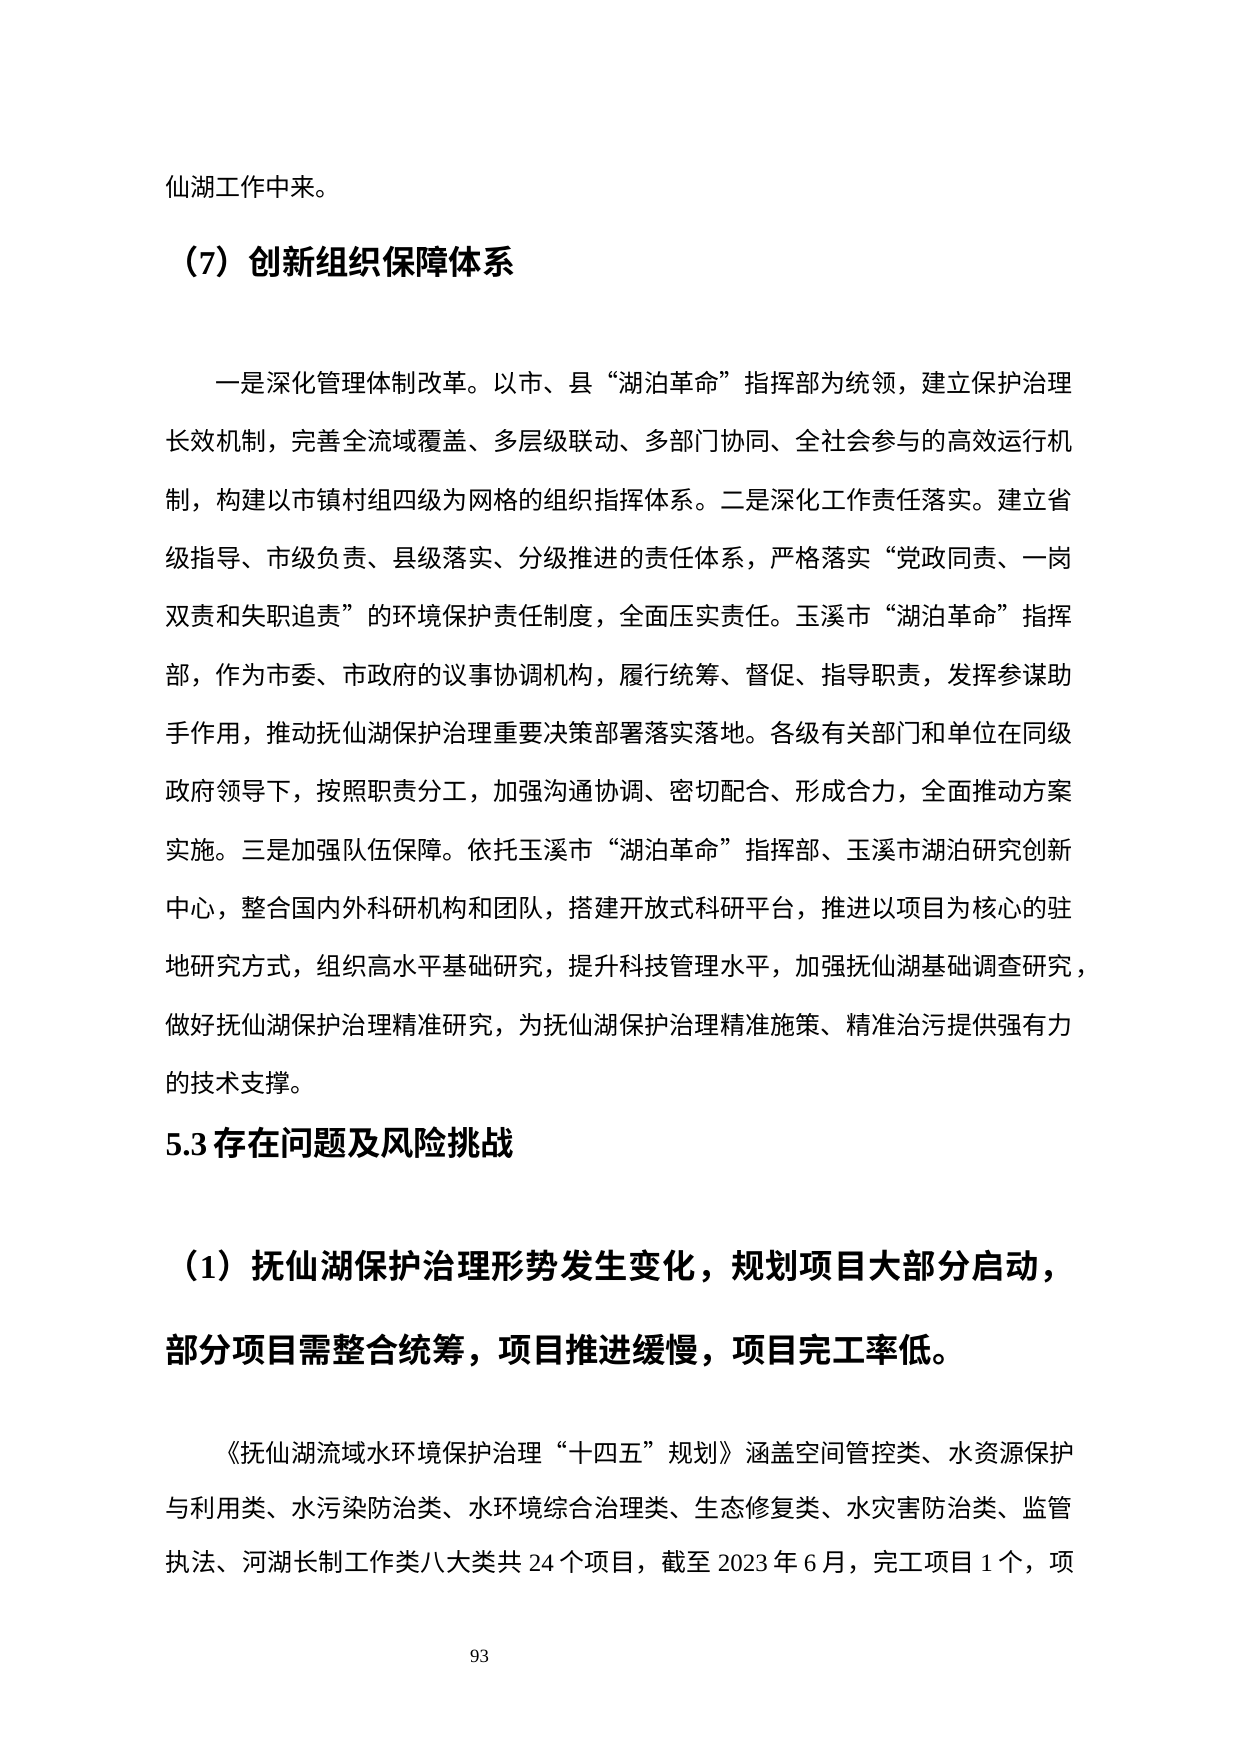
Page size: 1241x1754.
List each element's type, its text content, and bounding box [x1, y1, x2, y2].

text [165, 1434, 1075, 1579]
subtitle （7）创新组织保障体系 [165, 235, 1075, 284]
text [165, 150, 1075, 208]
subtitle （1）抚仙湖保护治理形势发生变化，规划项目大部分启动，部分项目需整合统筹，项目推进缓慢，项目完工率低。 [165, 1240, 1075, 1372]
text 一是深化管理体制改革。以市、县“湖泊革命”指挥部为统领，建立保护治理长效机制，完善全流域覆盖、多层级联动、多部门协同、全社会参与的高效运行机制，构建以市镇村组四级为网格的组织指挥体系。二是深化工作责任落实。建立省级指导、市级负责、县级落实、分级推进的责任体系，严格落实“党政同责、一岗双责和失职追责”的环境保护责任制度，全面压实责任。玉溪市“湖泊革命”指挥部，作为市委、市政府的议事协调机构，履行统筹、督促、指导职责，发挥参谋助手作用，推动抚仙湖保护治理重要决策部署落实落地。各级有关部门和单位在同级政府领导下，按照职责分工，加强沟通协调、密切配合、形成合力，全面推动方案实施。三是加强队伍保障。依托玉溪市“湖泊革命”指挥部、玉溪市湖泊研究创新中心，整合国内外科研机构和团队，搭建开放式科研平台，推进以项目为核心的驻地研究方式，组织高水平基础研究，提升科技管理水平，加强抚仙湖基础调查研究，做好抚仙湖保护治理精准研究，为抚仙湖保护治理精准施策、精准治污提供强有力的技术支撑。 [165, 346, 1075, 1104]
subtitle 5.3存在问题及风险挑战 [165, 1117, 1075, 1165]
